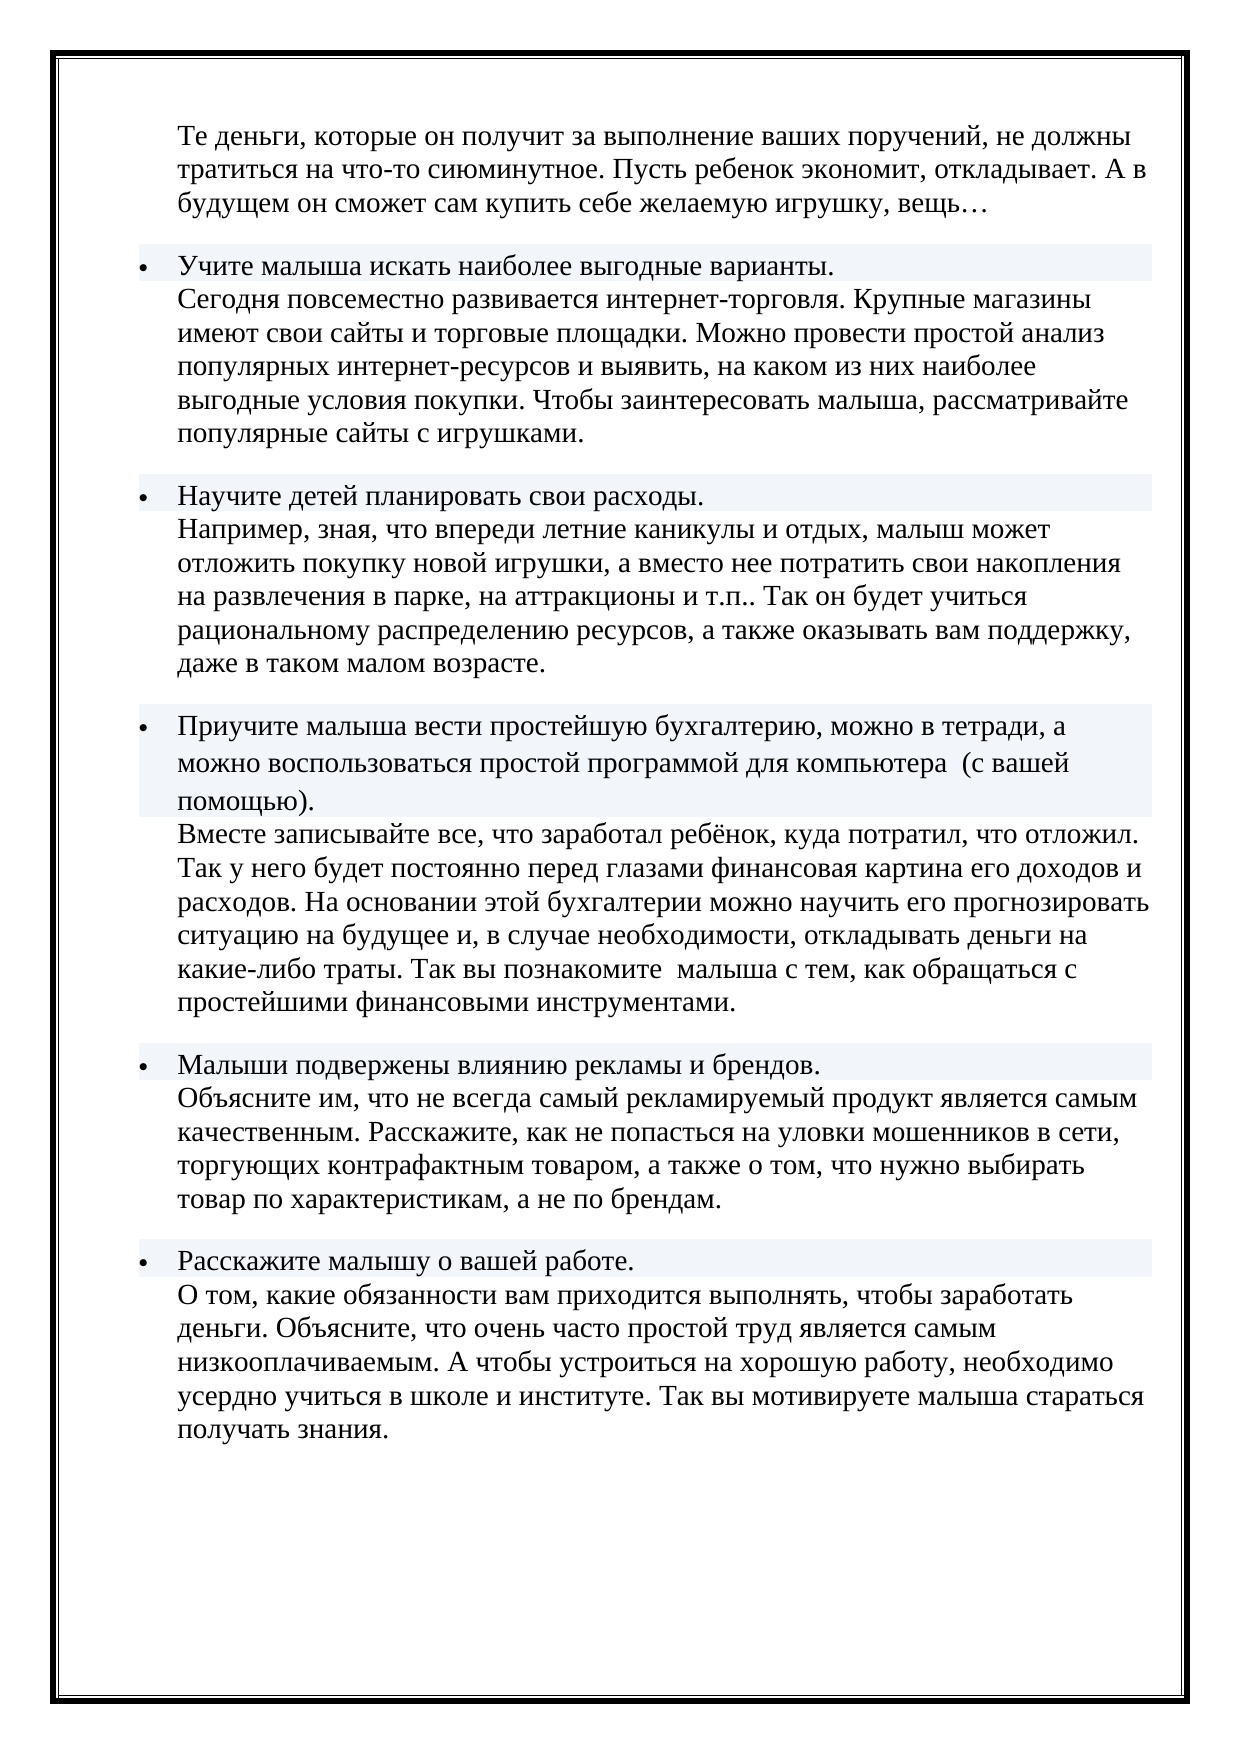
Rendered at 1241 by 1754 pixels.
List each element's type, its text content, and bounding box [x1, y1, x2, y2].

text Те деньги, которые он получит за выполнение ваших поручений, не должны тратиться на что-то сиюминутное. Пусть ребенок экономит, откладывает. А в будущем он сможет сам купить себе желаемую игрушку, вещь… [177, 118, 1152, 219]
list Малыши подвержены влиянию рекламы и брендов. [139, 1043, 1152, 1080]
text Объясните им, что не всегда самый рекламируемый продукт является самым качественным. Расскажите, как не попасться на уловки мошенников в сети, торгующих контрафактным товаром, а также о том, что нужно выбирать товар по характеристикам, а не по брендам. [177, 1080, 1152, 1214]
text Сегодня повсеместно развивается интернет-торговля. Крупные магазины имеют свои сайты и торговые площадки. Можно провести простой анализ популярных интернет-ресурсов и выявить, на каком из них наиболее выгодные условия покупки. Чтобы заинтересовать малыша, рассматривайте популярные сайты с игрушками. [177, 281, 1152, 449]
text Вместе записывайте все, что заработал ребёнок, куда потратил, что отложил. Так у него будет постоянно перед глазами финансовая картина его доходов и расходов. На основании этой бухгалтерии можно научить его прогнозировать ситуацию на будущее и, в случае необходимости, откладывать деньги на какие-либо траты. Так вы познакомите малыша с тем, как обращаться с простейшими финансовыми инструментами. [177, 817, 1152, 1018]
text Например, зная, что впереди летние каникулы и отдых, малыш может отложить покупку новой игрушки, а вместо нее потратить свои накопления на развлечения в парке, на аттракционы и т.п.. Так он будет учиться рациональному распределению ресурсов, а также оказывать вам поддержку, даже в таком малом возрасте. [177, 511, 1152, 679]
list Научите детей планировать свои расходы. [139, 474, 1152, 511]
list Учите малыша искать наиболее выгодные варианты. [139, 244, 1152, 281]
list Расскажите малышу о вашей работе. [139, 1239, 1152, 1277]
text О том, какие обязанности вам приходится выполнять, чтобы заработать деньги. Объясните, что очень часто простой труд является самым низкооплачиваемым. А чтобы устроиться на хорошую работу, необходимо усердно учиться в школе и институте. Так вы мотивируете малыша стараться получать знания. [177, 1277, 1152, 1445]
list Приучите малыша вести простейшую бухгалтерию, можно в тетради, а можно воспользоваться простой программой для компьютера (с вашей помощью). [139, 704, 1152, 817]
